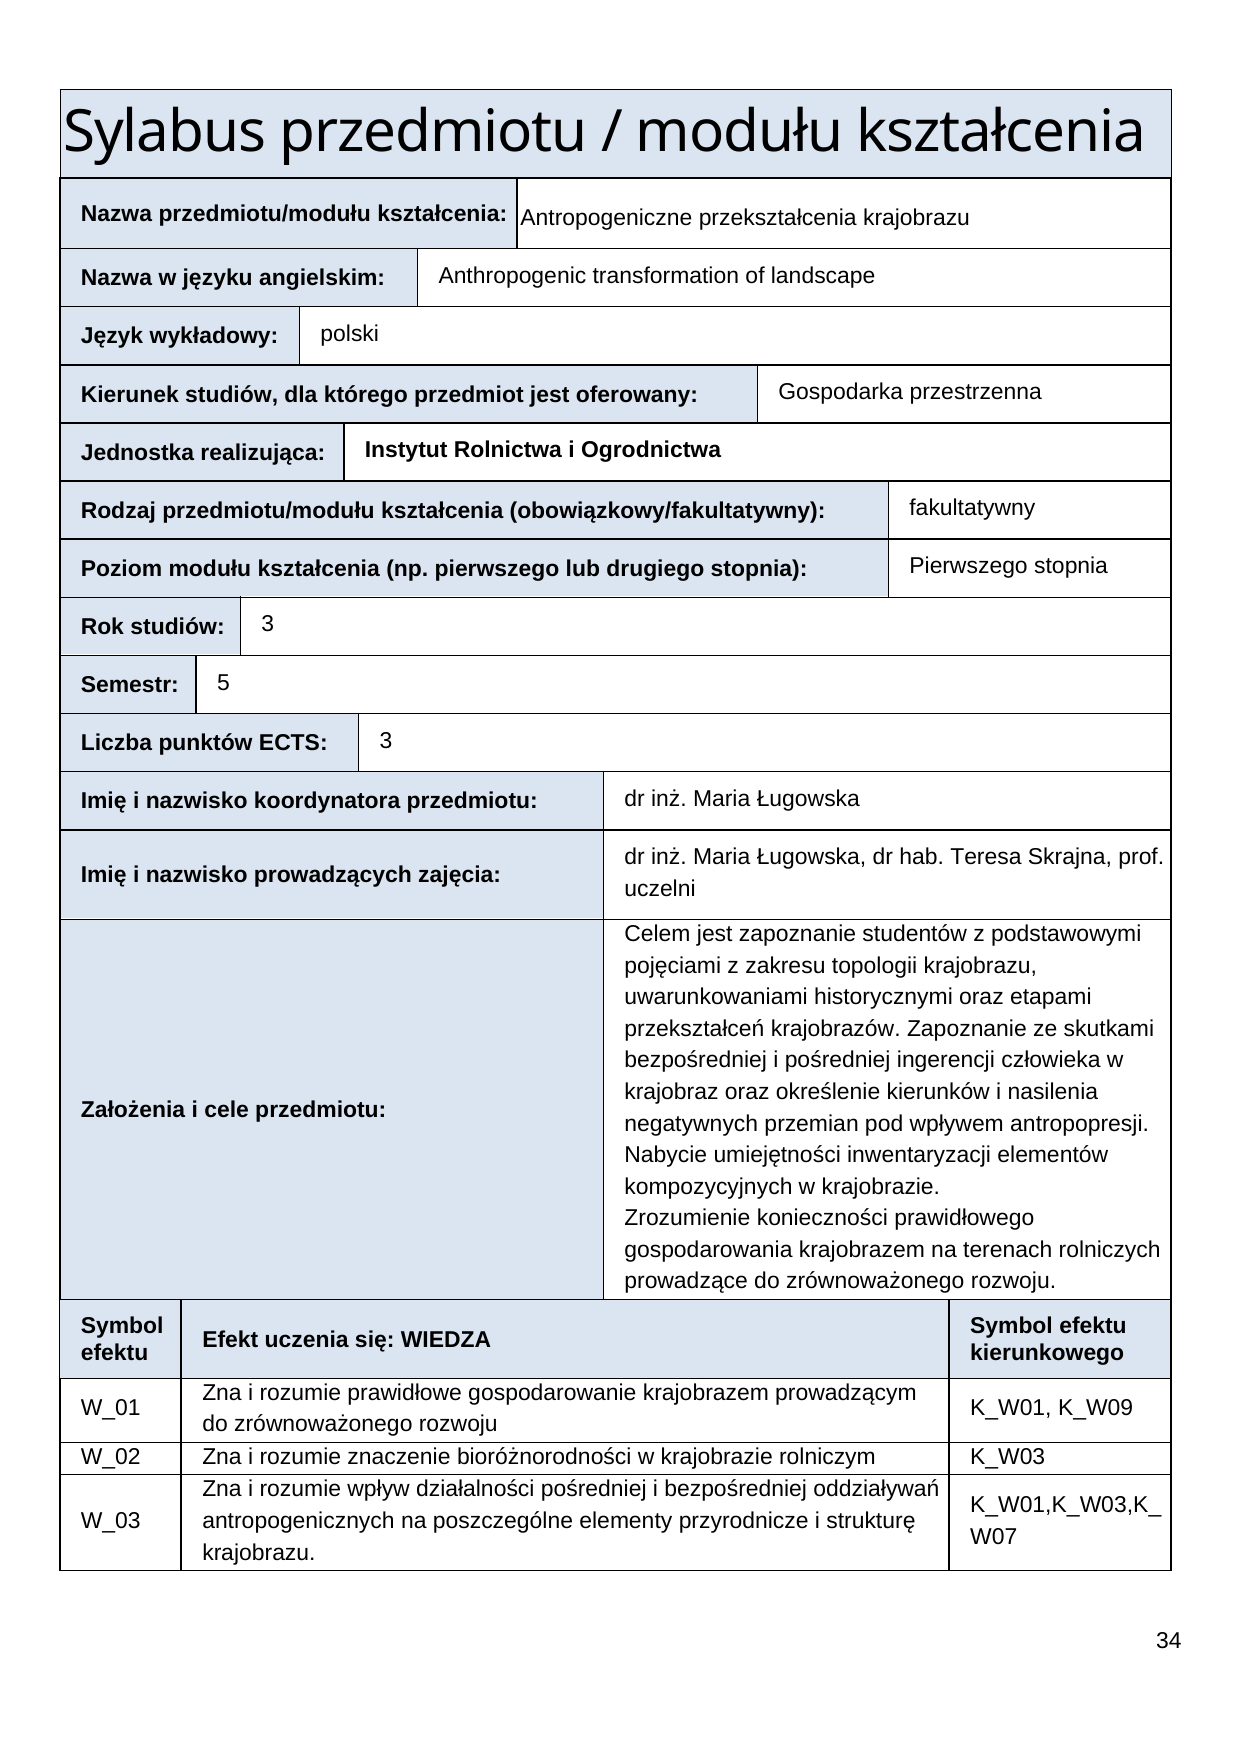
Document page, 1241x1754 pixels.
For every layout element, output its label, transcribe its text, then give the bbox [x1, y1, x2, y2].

table_cell Rodzaj przedmiotu/modułu kształcenia (obowiązkowy/fakultatywny): [61, 482, 888, 538]
table_cell Zna i rozumie znaczenie bioróżnorodności w krajobrazie rolniczym [182, 1443, 948, 1474]
table_cell Efekt uczenia się: WIEDZA [182, 1300, 948, 1378]
table_cell Imię i nazwisko koordynatora przedmiotu: [61, 772, 603, 829]
table_cell Nazwa przedmiotu/modułu kształcenia: [61, 179, 516, 248]
table_cell K_W01,K_W03,K_W07 [950, 1475, 1170, 1570]
table_cell Imię i nazwisko prowadzących zajęcia: [61, 831, 603, 918]
table_cell Symbol efektu [60, 1300, 180, 1378]
table_cell Anthropogenic transformation of landscape [418, 249, 1170, 306]
table_cell Antropogeniczne przekształcenia krajobrazu [518, 179, 1170, 248]
table_cell Liczba punktów ECTS: [61, 714, 358, 771]
table_cell polski [300, 307, 1170, 364]
table_cell Język wykładowy: [61, 307, 299, 364]
table_cell Zna i rozumie prawidłowe gospodarowanie krajobrazem prowadzącym do zrównoważonego rozwoju [182, 1379, 948, 1442]
table_cell fakultatywny [889, 482, 1170, 538]
table_cell Nazwa w języku angielskim: [61, 249, 417, 306]
table_cell Zna i rozumie wpływ działalności pośredniej i bezpośredniej oddziaływań antropogenicznych na poszczególne elementy przyrodnicze i strukturę krajobrazu. [182, 1475, 948, 1570]
table_cell Rok studiów: [61, 598, 240, 654]
table_cell K_W01, K_W09 [950, 1379, 1170, 1442]
table_cell Poziom modułu kształcenia (np. pierwszego lub drugiego stopnia): [61, 540, 888, 596]
table_cell 3 [359, 714, 1170, 771]
table_header Sylabus przedmiotu / modułu kształcenia [61, 90, 1171, 177]
table_cell Pierwszego stopnia [889, 540, 1170, 596]
table_cell 5 [197, 656, 1170, 713]
table_cell dr inż. Maria Ługowska, dr hab. Teresa Skrajna, prof. uczelni [604, 831, 1170, 918]
table_cell 3 [241, 598, 1170, 654]
table_cell K_W03 [950, 1443, 1170, 1474]
table_cell dr inż. Maria Ługowska [604, 772, 1170, 829]
table_cell W_02 [61, 1443, 180, 1474]
table_cell Założenia i cele przedmiotu: [61, 920, 603, 1299]
table_cell W_03 [61, 1475, 180, 1570]
table_cell Kierunek studiów, dla którego przedmiot jest oferowany: [61, 366, 757, 422]
table_cell W_01 [61, 1379, 180, 1442]
table_cell Instytut Rolnictwa i Ogrodnictwa [345, 424, 1170, 480]
table_cell Jednostka realizująca: [61, 424, 343, 480]
table_cell Gospodarka przestrzenna [758, 366, 1170, 422]
table_cell Symbol efektu kierunkowego [950, 1300, 1170, 1378]
table_cell Celem jest zapoznanie studentów z podstawowymi pojęciami z zakresu topologii krajobrazu, uwarunkowaniami historycznymi oraz etapami przekształceń krajobrazów. Zapoznanie ze skutkami bezpośredniej i pośredniej ingerencji człowieka w krajobraz oraz określenie kierunków i nasilenia negatywnych przemian pod wpływem antropopresji. Nabycie umiejętności inwentaryzacji elementów kompozycyjnych w krajobrazie. Zrozumienie konieczności prawidłowego gospodarowania krajobrazem na terenach rolniczych prowadzące do zrównoważonego rozwoju. [604, 920, 1170, 1299]
table_cell Semestr: [61, 656, 195, 713]
